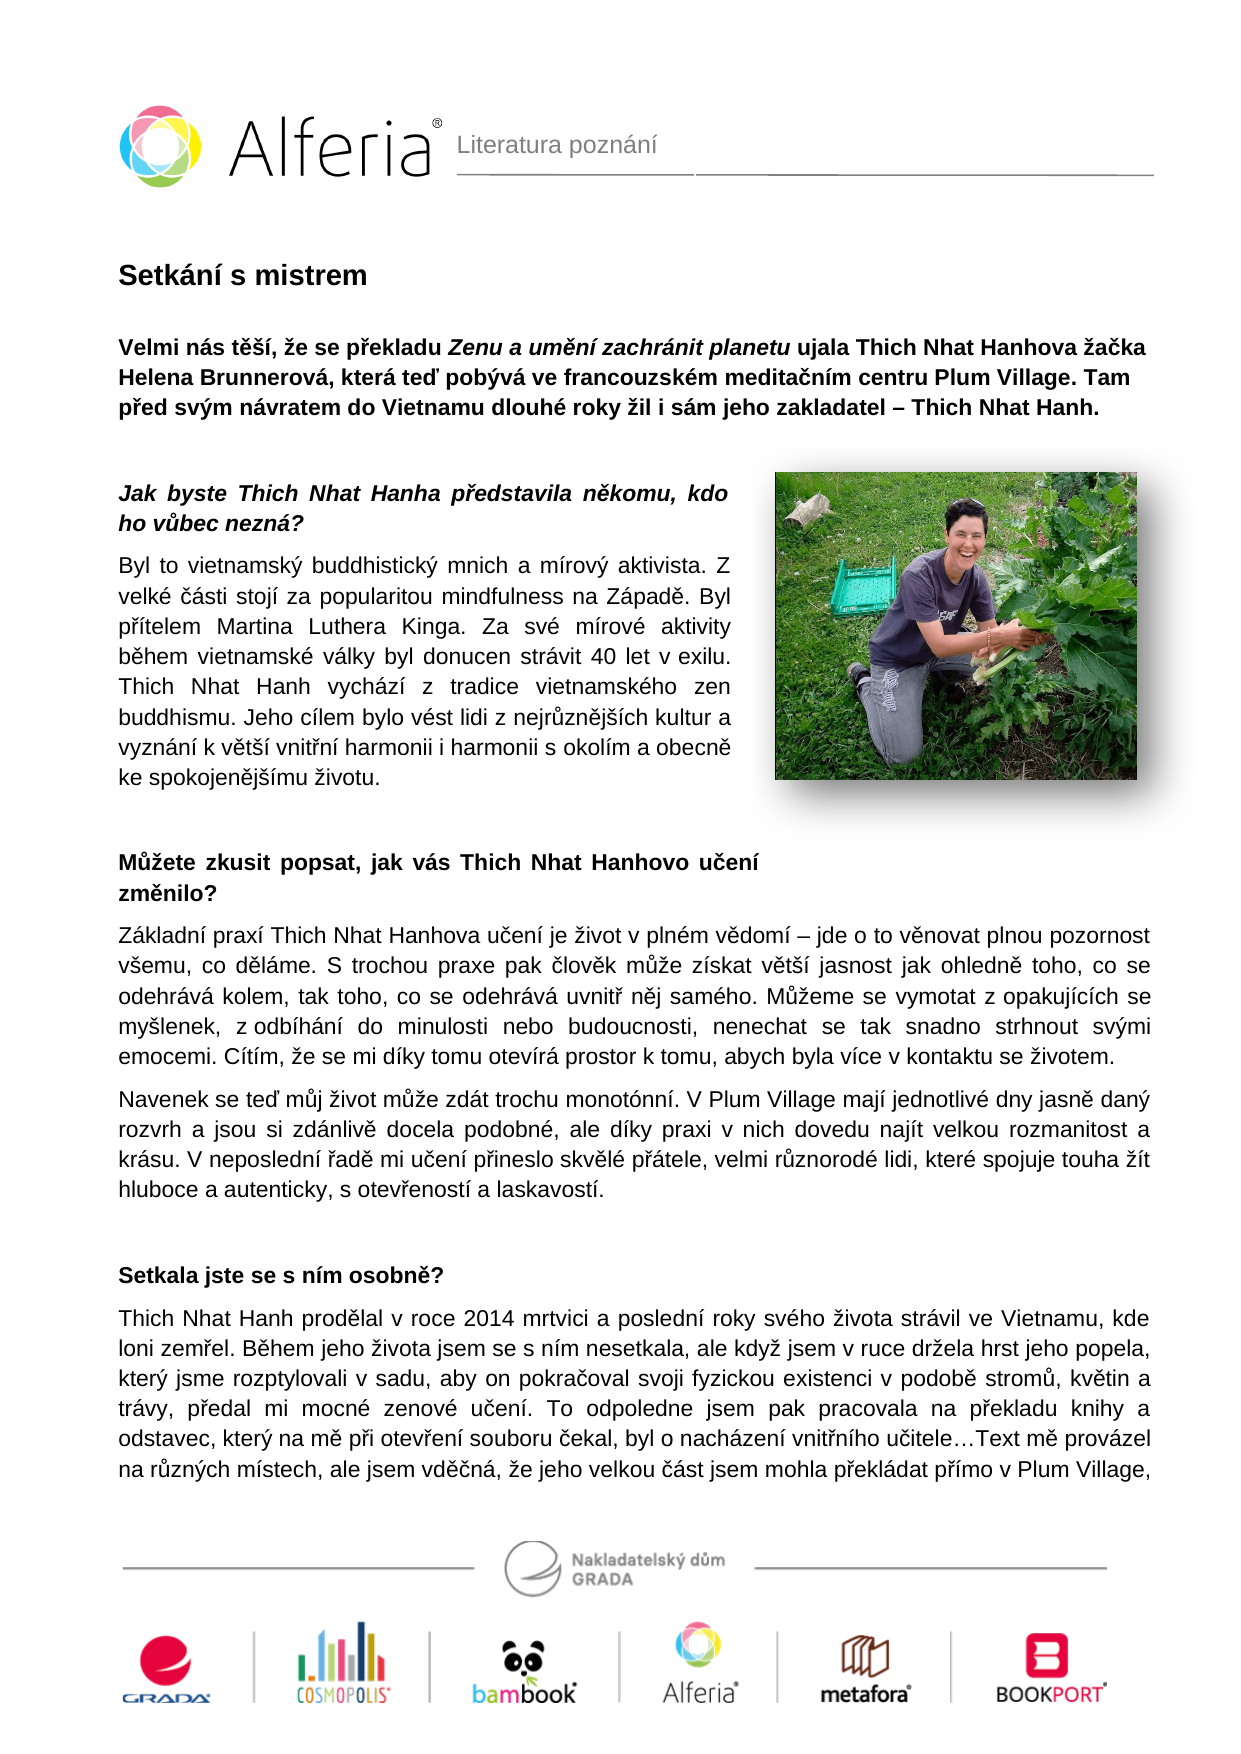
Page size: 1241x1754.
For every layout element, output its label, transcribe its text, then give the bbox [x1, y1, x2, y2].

picture [118, 103, 443, 190]
picture [122, 1541, 1107, 1703]
text Setkání s mistrem Velmi nás těší, že se překladu Zenu a umění zachránit planetu ujala Thich Nhat Hanhova žačka Helena Brunnerová, která teď pobývá ve francouzském meditačním centru Plum Village. Tam před svým návratem do Vietnamu dlouhé roky žil i sám jeho zakladatel – Thich Nhat Hanh. [118, 258, 1152, 421]
text Navenek se teď můj život může zdát trochu monotónní. V Plum Village mají jednotlivé dny jasně daný rozvrh a jsou si zdánlivě docela podobné, ale díky praxi v nich dovedu najít velkou rozmanitost a krásu. V neposlední řadě mi učení přineslo skvělé přátele, velmi různorodé lidi, které spojuje touha žít hluboce a autenticky, s otevřeností a laskavostí. [118, 1086, 1152, 1203]
text Setkala jste se s ním osobně? [118, 1262, 1152, 1288]
text Byl to vietnamský buddhistický mnich a mírový aktivista. Z velké části stojí za popularitou mindfulness na Západě. Byl přítelem Martina Luthera Kinga. Za své mírové aktivity během vietnamské války byl donucen strávit 40 let v exilu. Thich Nhat Hanh vychází z tradice vietnamského zen buddhismu. Jeho cílem bylo vést lidi z nejrůznějších kultur a vyznání k větší vnitřní harmonii i harmonii s okolím a obecně ke spokojenějšímu životu. [118, 552, 761, 790]
picture [775, 472, 1137, 780]
text Jak byste Thich Nhat Hanha představila někomu, kdo ho vůbec nezná? [118, 479, 767, 536]
text Základní praxí Thich Nhat Hanhova učení je život v plném vědomí – jde o to věnovat plnou pozornost všemu, co děláme. S trochou praxe pak člověk může získat větší jasnost jak ohledně toho, co se odehrává kolem, tak toho, co se odehrává uvnitř něj samého. Můžeme se vymotat z opakujících se myšlenek, z odbíhání do minulosti nebo budoucnosti, nenechat se tak snadno strhnout svými emocemi. Cítím, že se mi díky tomu otevírá prostor k tomu, abych byla více v kontaktu se životem. [118, 922, 1152, 1069]
text Můžete zkusit popsat, jak vás Thich Nhat Hanhovo učení změnilo? [118, 849, 1152, 906]
